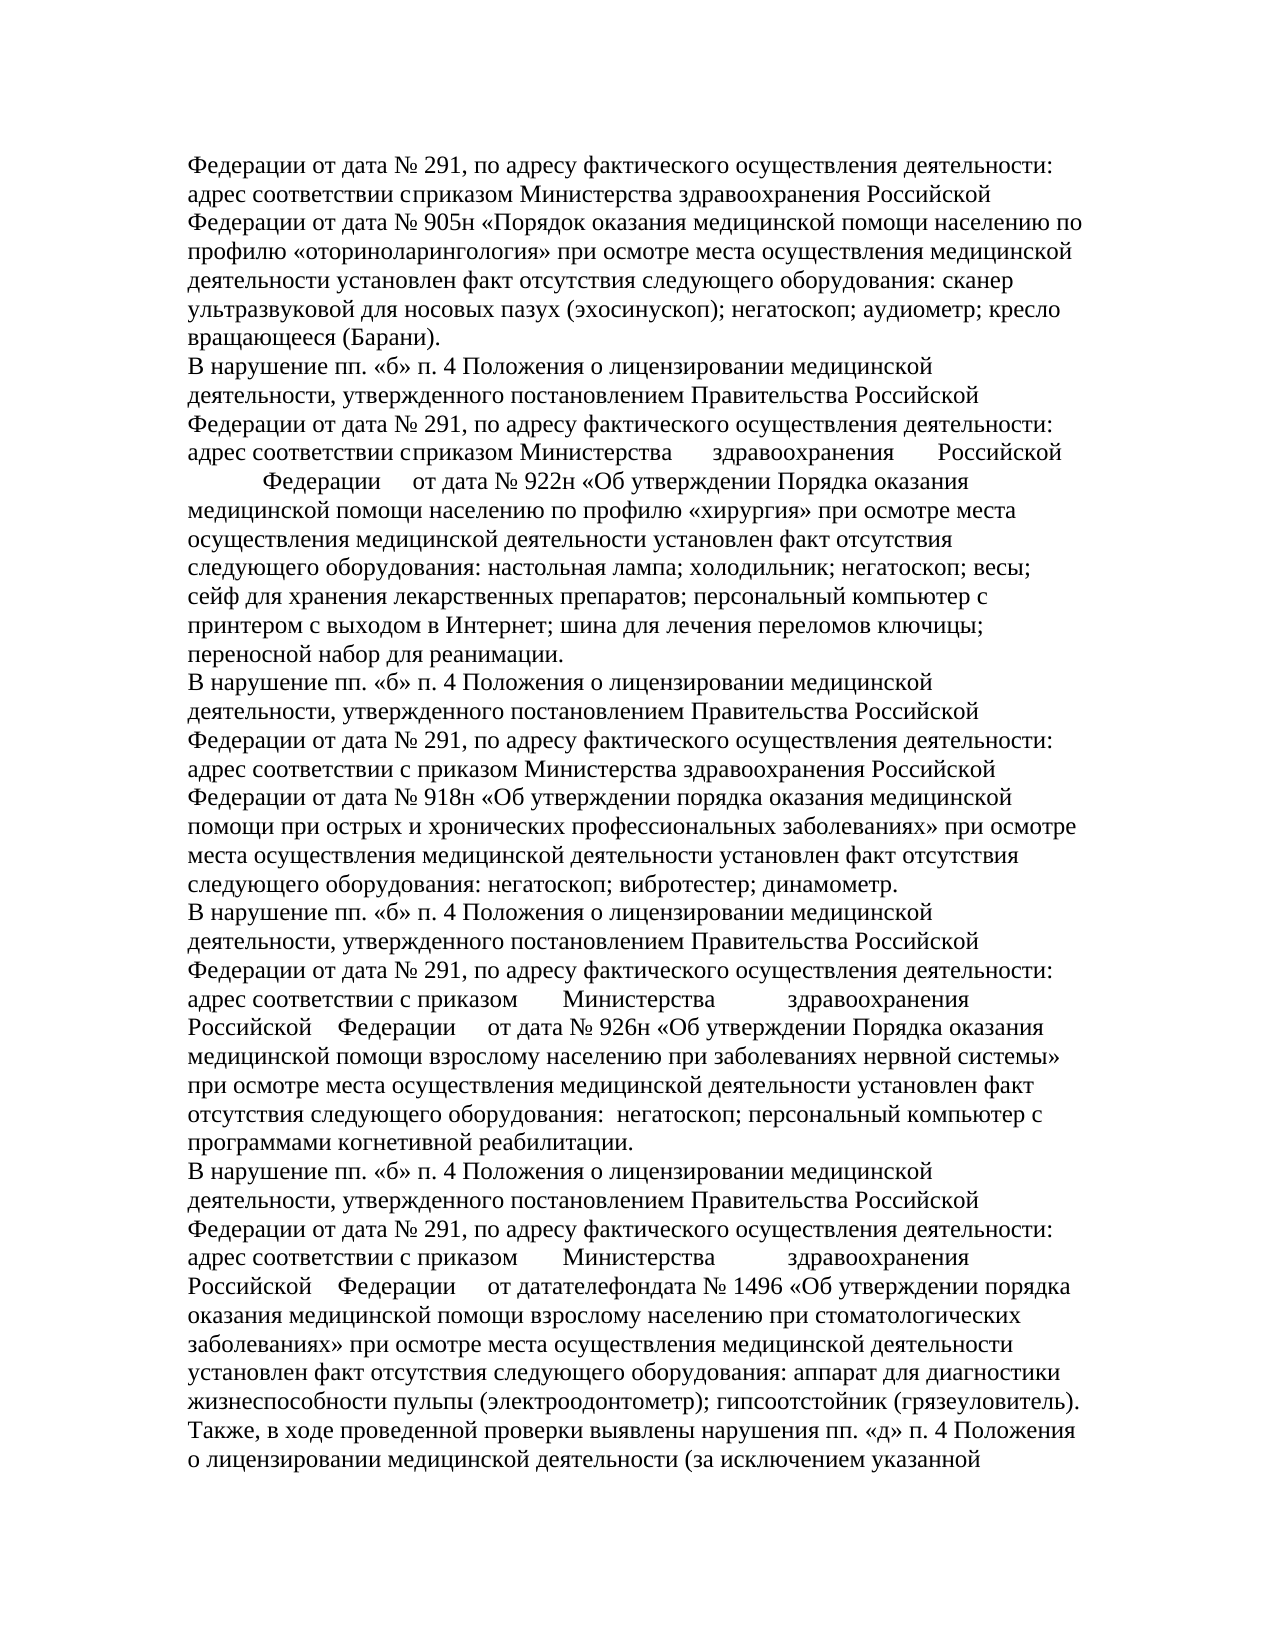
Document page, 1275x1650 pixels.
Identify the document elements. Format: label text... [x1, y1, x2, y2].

text В нарушение пп. «б» п. 4 Положения о лицензировании медицинской деятельности, утвержденного постановлением Правительства Российской Федерации от дата № 291, по адресу фактического осуществления деятельности: адрес соответствии с приказом Министерства здравоохранения Российской Федерации от дата № 926н «Об утверждении Порядка оказания медицинской помощи взрослому населению при заболеваниях нервной системы» при осмотре места осуществления медицинской деятельности установлен факт отсутствия следующего оборудования: негатоскоп; персональный компьютер с [187, 897, 1087, 1127]
text В нарушение пп. «б» п. 4 Положения о лицензировании медицинской деятельности, утвержденного постановлением Правительства Российской Федерации от дата № 291, по адресу фактического осуществления деятельности: адрес соответствии с приказом Министерства здравоохранения Российской Федерации от дата № 918н «Об утверждении порядка оказания медицинской помощи при острых и хронических профессиональных заболеваниях» при осмотре места осуществления медицинской деятельности установлен факт отсутствия следующего оборудования: негатоскоп; вибротестер; динамометр. [187, 667, 1087, 897]
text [187, 150, 1087, 351]
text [187, 1415, 1087, 1472]
text программами когнетивной реабилитации. [187, 1127, 1087, 1156]
text В нарушение пп. «б» п. 4 Положения о лицензировании медицинской деятельности, утвержденного постановлением Правительства Российской Федерации от дата № 291, по адресу фактического осуществления деятельности: адрес соответствии с приказом Министерства здравоохранения Российской Федерации от дата № 922н «Об утверждении Порядка оказания медицинской помощи населению по профилю «хирургия» при осмотре места осуществления медицинской деятельности установлен факт отсутствия следующего оборудования: настольная лампа; холодильник; негатоскоп; весы; сейф для хранения лекарственных препаратов; персональный компьютер с принтером с выходом в Интернет; шина для лечения переломов ключицы; переносной набор для реанимации. [187, 351, 1087, 667]
text В нарушение пп. «б» п. 4 Положения о лицензировании медицинской деятельности, утвержденного постановлением Правительства Российской Федерации от дата № 291, по адресу фактического осуществления деятельности: адрес соответствии с приказом Министерства здравоохранения Российской Федерации от датателефондата № 1496 «Об утверждении порядка оказания медицинской помощи взрослому населению при стоматологических заболеваниях» при осмотре места осуществления медицинской деятельности установлен факт отсутствия следующего оборудования: аппарат для диагностики жизнеспособности пульпы (электроодонтометр); гипсоотстойник (грязеуловитель). [187, 1156, 1087, 1415]
